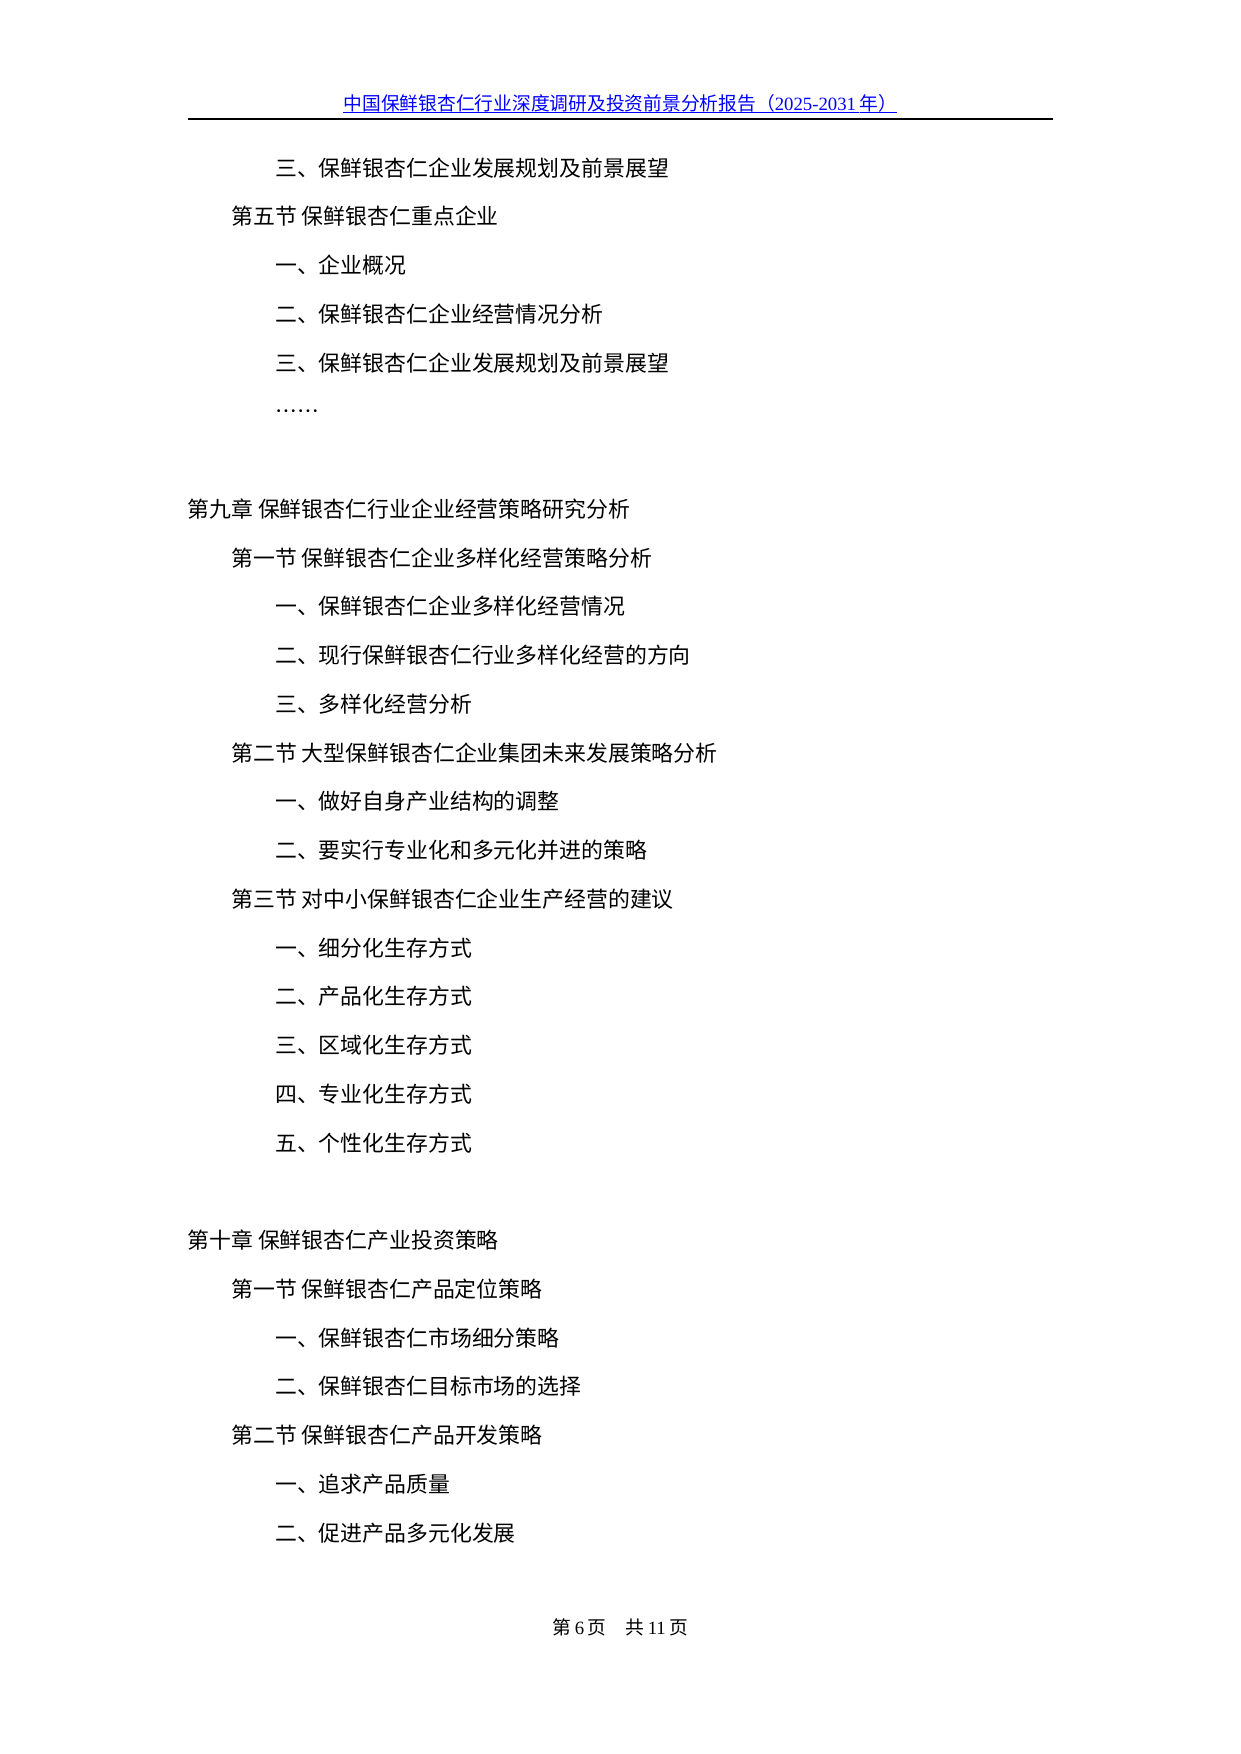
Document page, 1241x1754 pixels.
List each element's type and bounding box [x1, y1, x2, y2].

text [187, 150, 1053, 1548]
